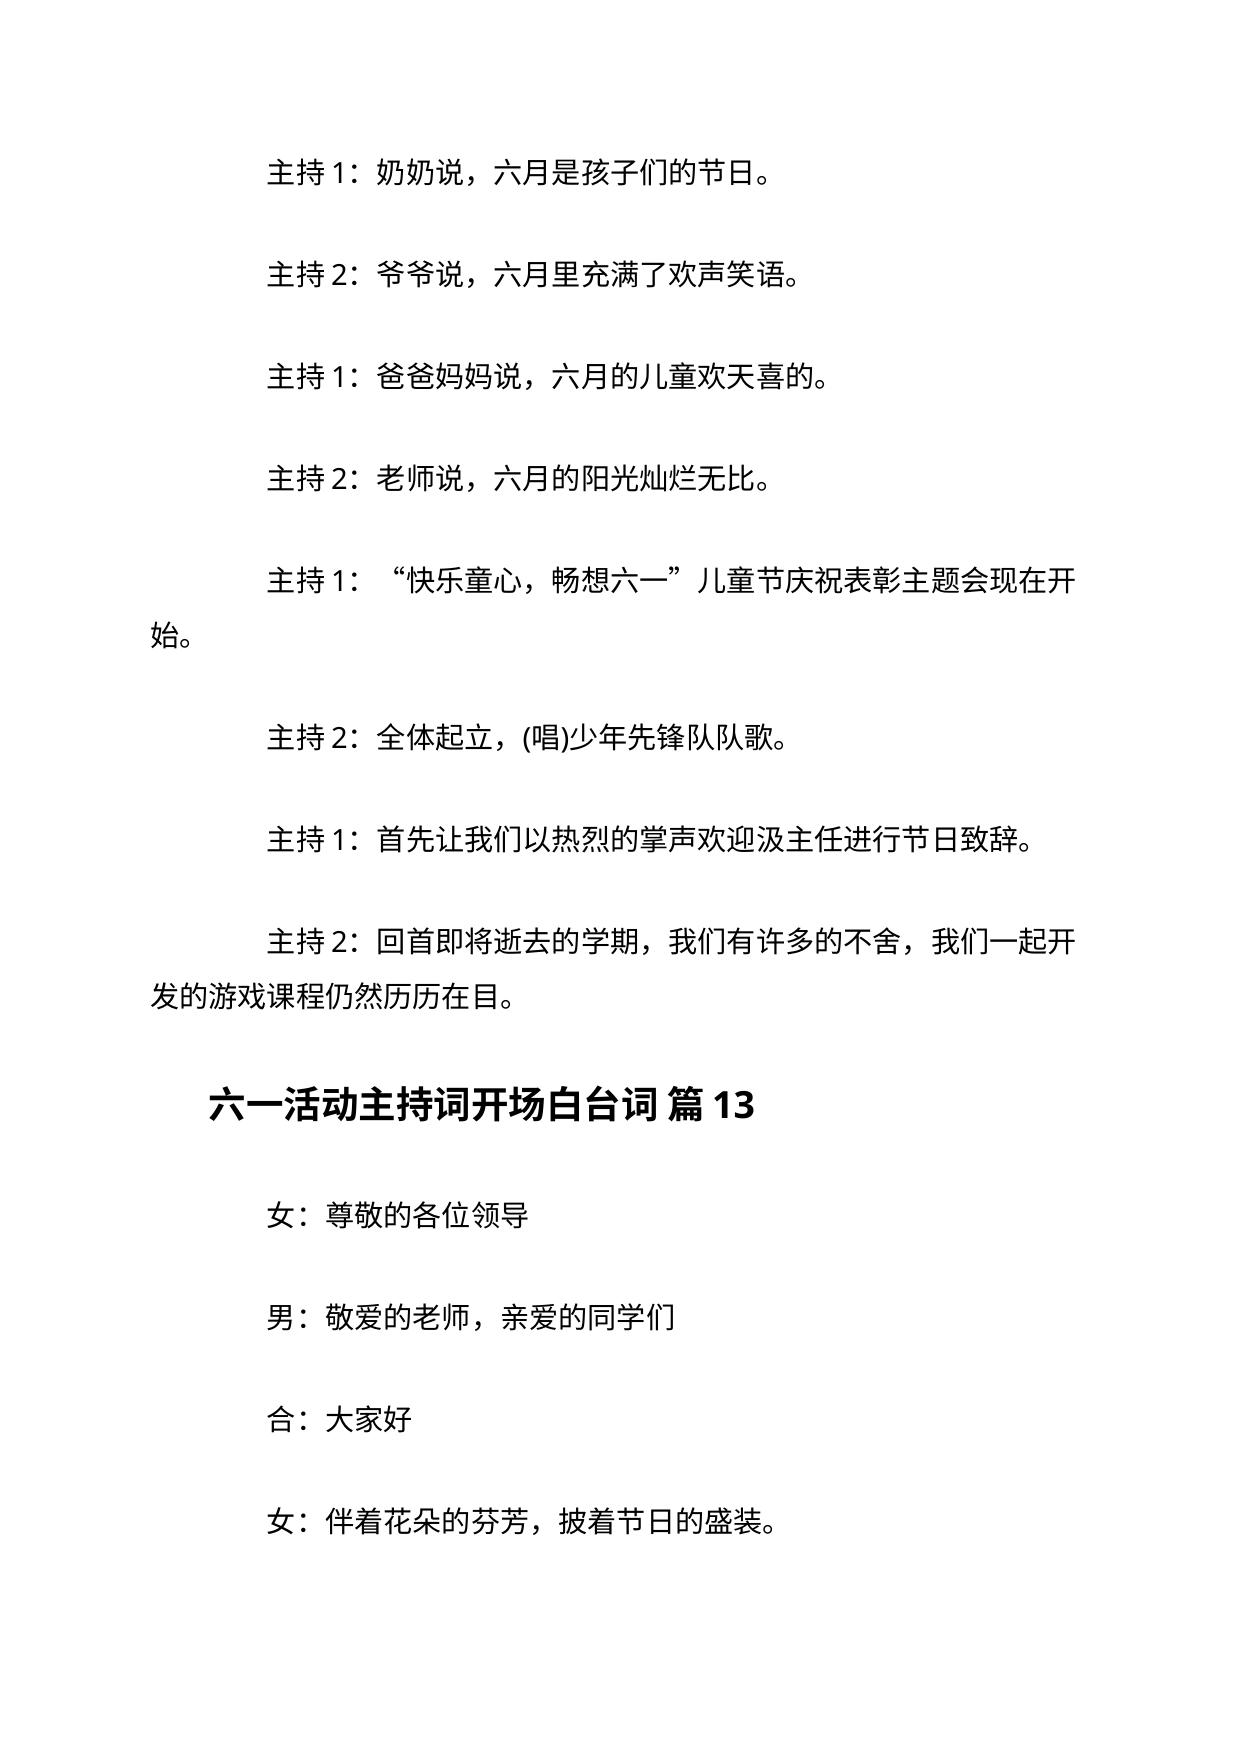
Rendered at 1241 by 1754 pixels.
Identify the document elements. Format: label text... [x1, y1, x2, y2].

text 主持2：爷爷说，六月里充满了欢声笑语。 [150, 252, 1090, 294]
text 主持1：首先让我们以热烈的掌声欢迎汲主任进行节日致辞。 [150, 817, 1090, 859]
text 男：敬爱的老师，亲爱的同学们 [150, 1295, 1090, 1337]
text 六一活动主持词开场白台词 篇13 [150, 1075, 1090, 1130]
text 主持2：回首即将逝去的学期，我们有许多的不舍，我们一起开发的游戏课程仍然历历在目。 [150, 919, 1090, 1016]
text 女：伴着花朵的芬芳，披着节日的盛装。 [150, 1498, 1090, 1541]
text 主持1：“快乐童心，畅想六一”儿童节庆祝表彰主题会现在开始。 [150, 558, 1090, 655]
text 主持1：奶奶说，六月是孩子们的节日。 [150, 150, 1090, 192]
text 主持2：老师说，六月的阳光灿烂无比。 [150, 456, 1090, 498]
text 主持2：全体起立，(唱)少年先锋队队歌。 [150, 715, 1090, 757]
text 主持1：爸爸妈妈说，六月的儿童欢天喜的。 [150, 354, 1090, 396]
text 合：大家好 [150, 1397, 1090, 1439]
text 女：尊敬的各位领导 [150, 1193, 1090, 1235]
